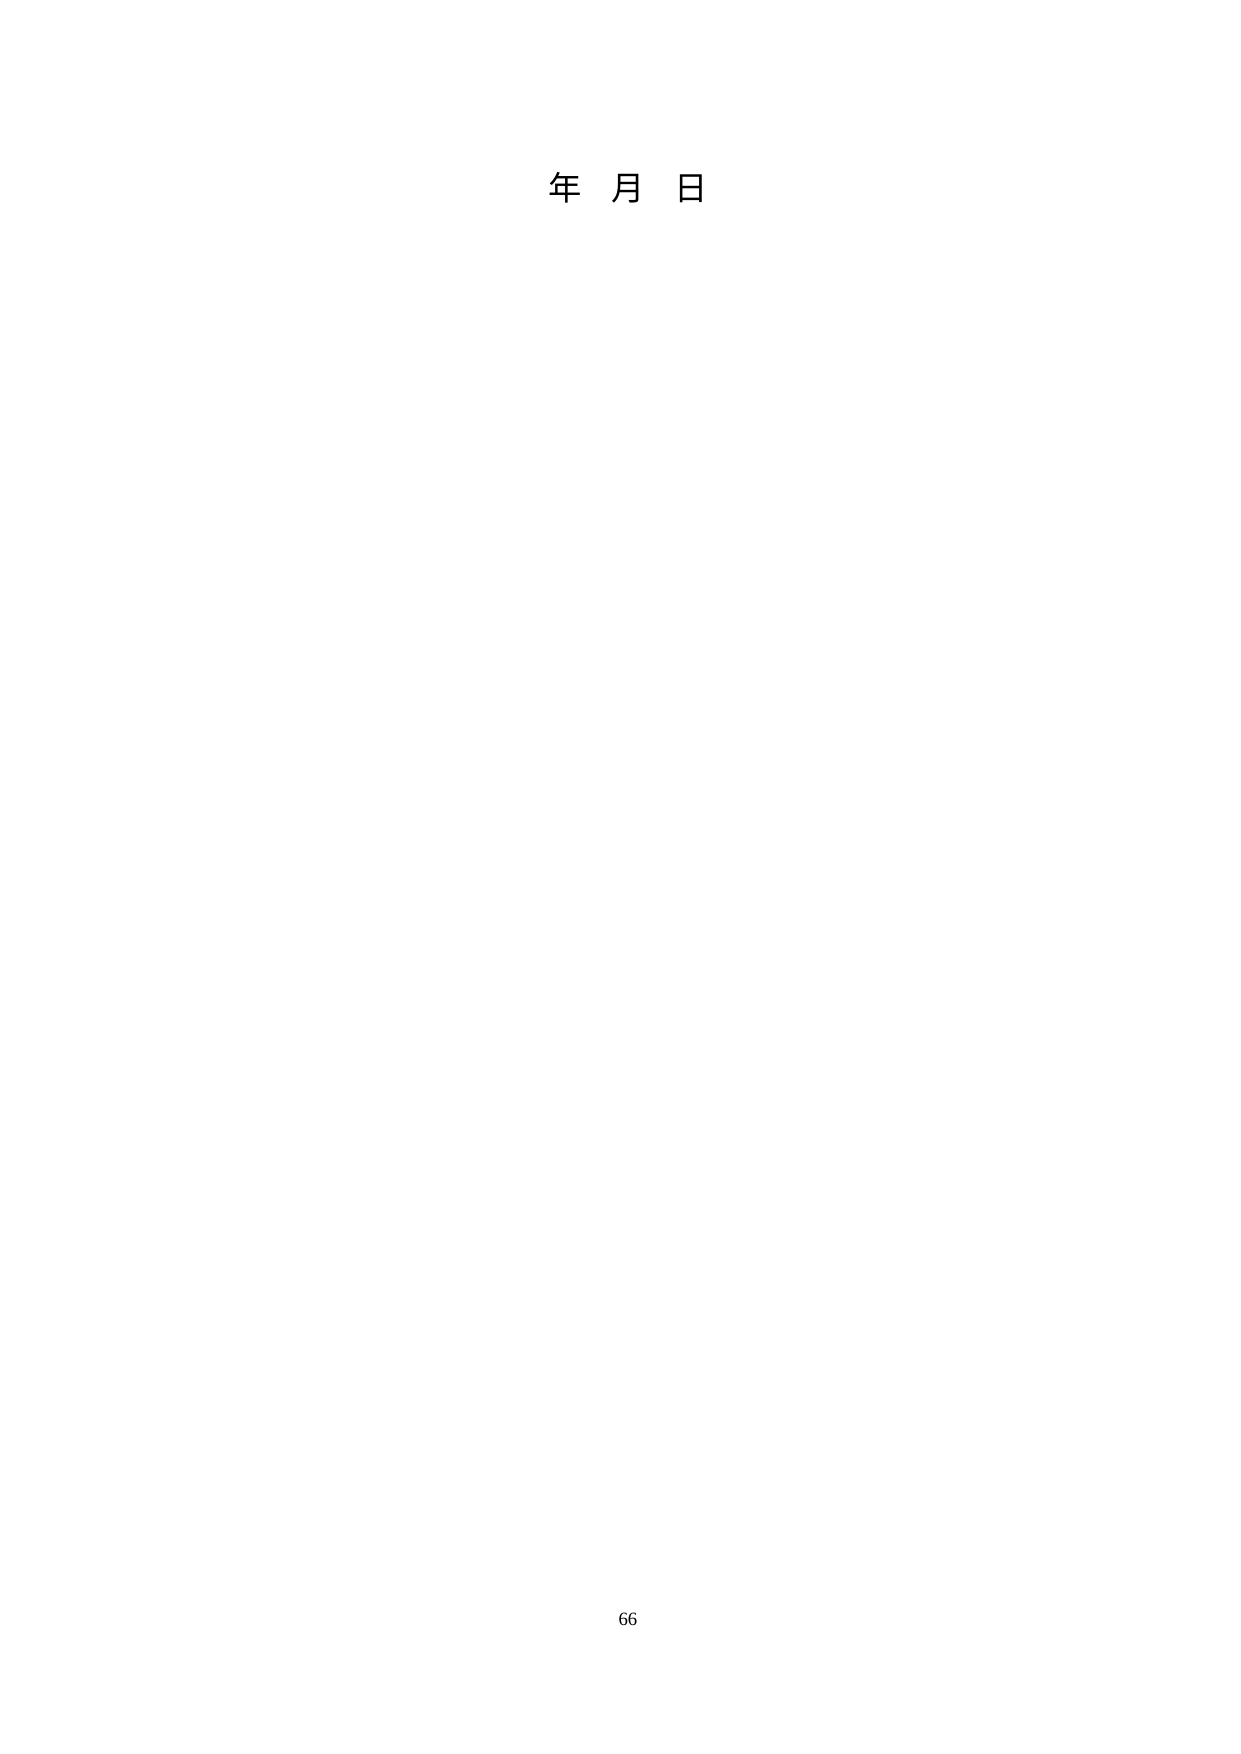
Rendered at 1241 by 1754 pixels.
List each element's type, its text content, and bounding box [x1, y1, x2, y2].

text 年 月 日 [165, 162, 1090, 210]
